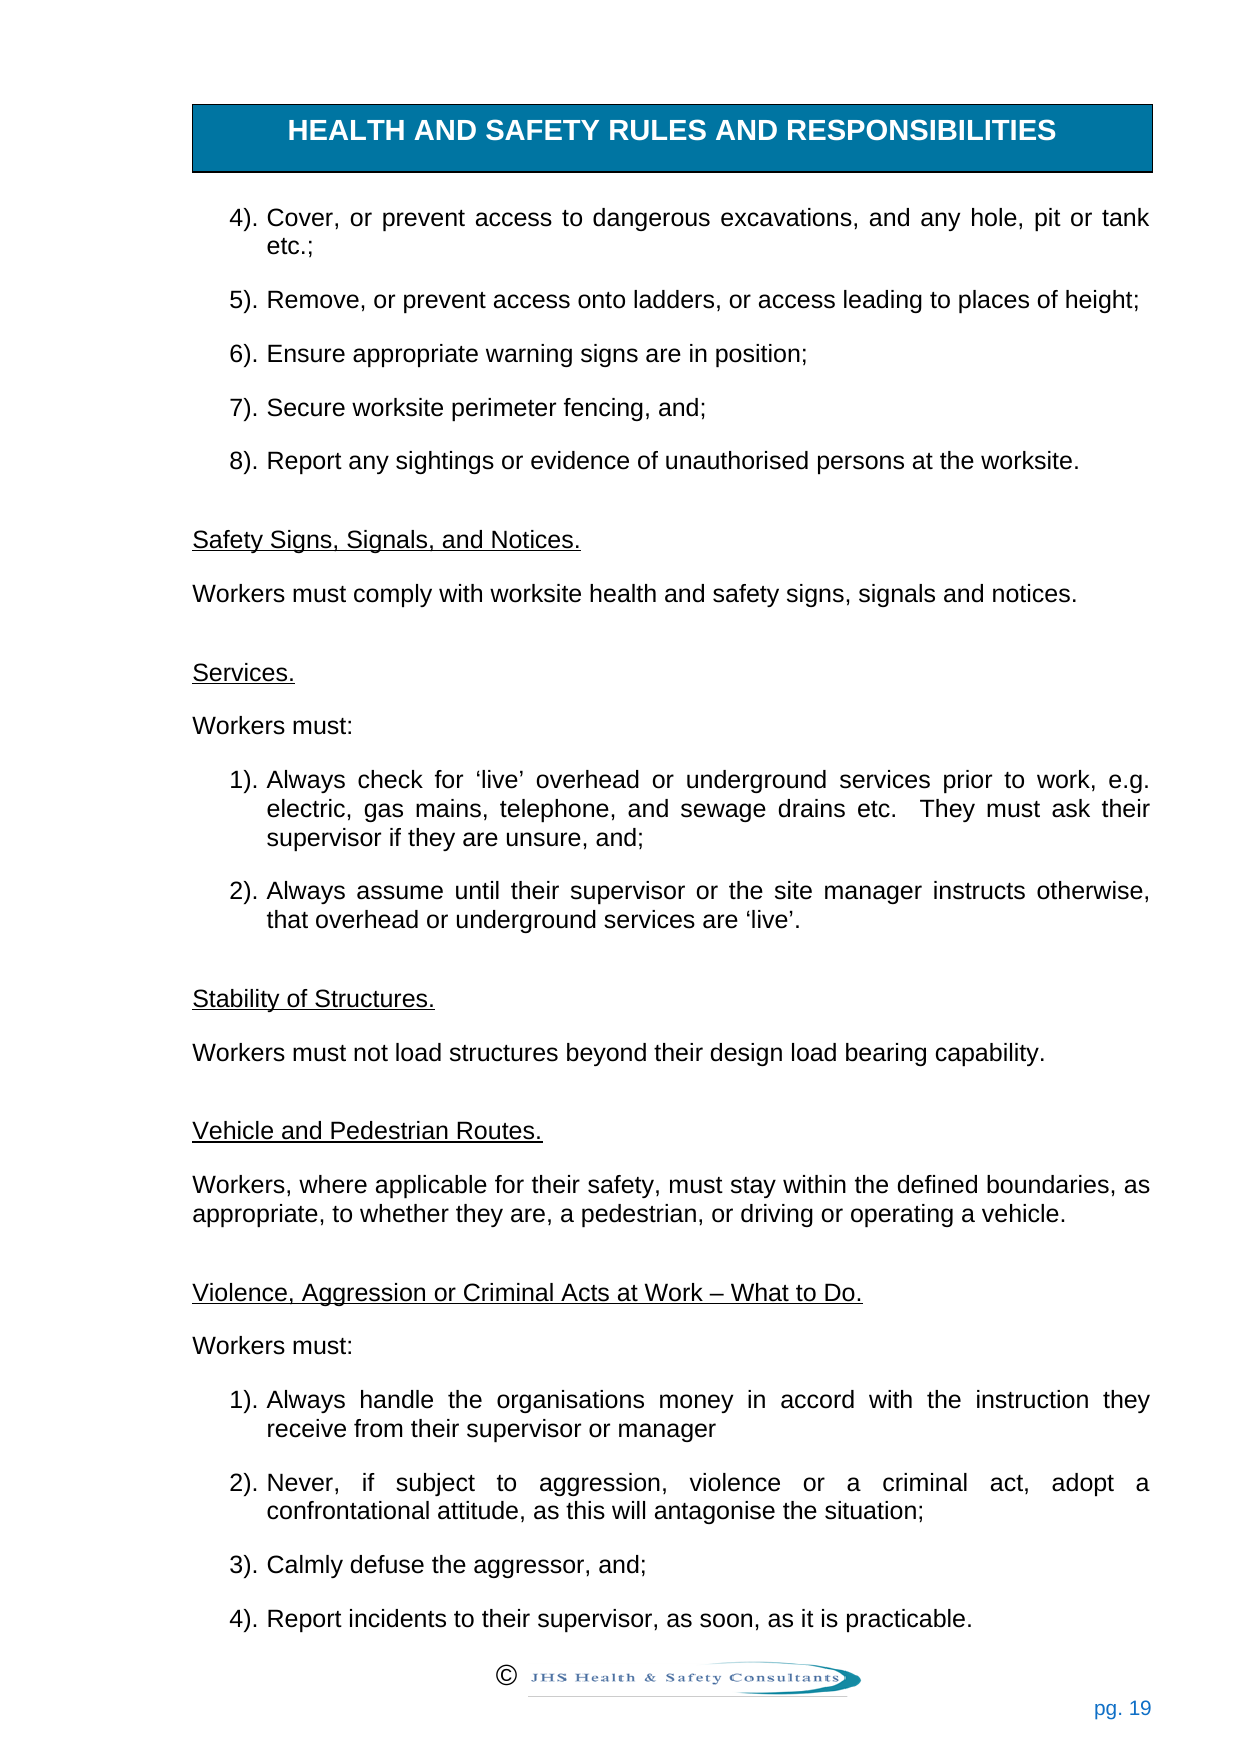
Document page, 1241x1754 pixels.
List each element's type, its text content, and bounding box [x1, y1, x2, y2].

subtitle Vehicle and Pedestrian Routes. [192, 1116, 1152, 1145]
text Workers must: [192, 711, 1152, 740]
text Workers must not load structures beyond their design load bearing capability. [192, 1038, 1152, 1066]
list Always assume until their supervisor or the site manager instructs otherwise, that overhead or underground services are ‘live’. [229, 876, 1152, 934]
list Always handle the organisations money in accord with the instruction they receive from their supervisor or manager [229, 1385, 1152, 1443]
text Workers must comply with worksite health and safety signs, signals and notices. [192, 579, 1152, 608]
list Ensure appropriate warning signs are in position; [229, 339, 1152, 368]
subtitle Services. [192, 658, 1152, 686]
list Never, if subject to aggression, violence or a criminal act, adopt a confrontational attitude, as this will antagonise the situation; [229, 1468, 1152, 1525]
picture [528, 1660, 863, 1697]
text Workers must: [192, 1331, 1152, 1360]
text Workers, where applicable for their safety, must stay within the defined boundaries, as appropriate, to whether they are, a pedestrian, or driving or operating a vehicle. [192, 1170, 1152, 1228]
list Calmly defuse the aggressor, and; [229, 1550, 1152, 1579]
subtitle Safety Signs, Signals, and Notices. [192, 525, 1152, 554]
list Always check for ‘live’ overhead or underground services prior to work, e.g. electric, gas mains, telephone, and sewage drains etc. They must ask their supervisor if they are unsure, and; [229, 765, 1152, 851]
list Report incidents to their supervisor, as soon, as it is practicable. [229, 1604, 1152, 1633]
list Remove, or prevent access onto ladders, or access leading to places of height; [229, 285, 1152, 314]
list Secure worksite perimeter fencing, and; [229, 393, 1152, 421]
subtitle Stability of Structures. [192, 984, 1152, 1013]
list Cover, or prevent access to dangerous excavations, and any hole, pit or tank etc.; [229, 203, 1152, 260]
list Report any sightings or evidence of unauthorised persons at the worksite. [229, 446, 1152, 475]
subtitle Violence, Aggression or Criminal Acts at Work – What to Do. [192, 1278, 1152, 1306]
